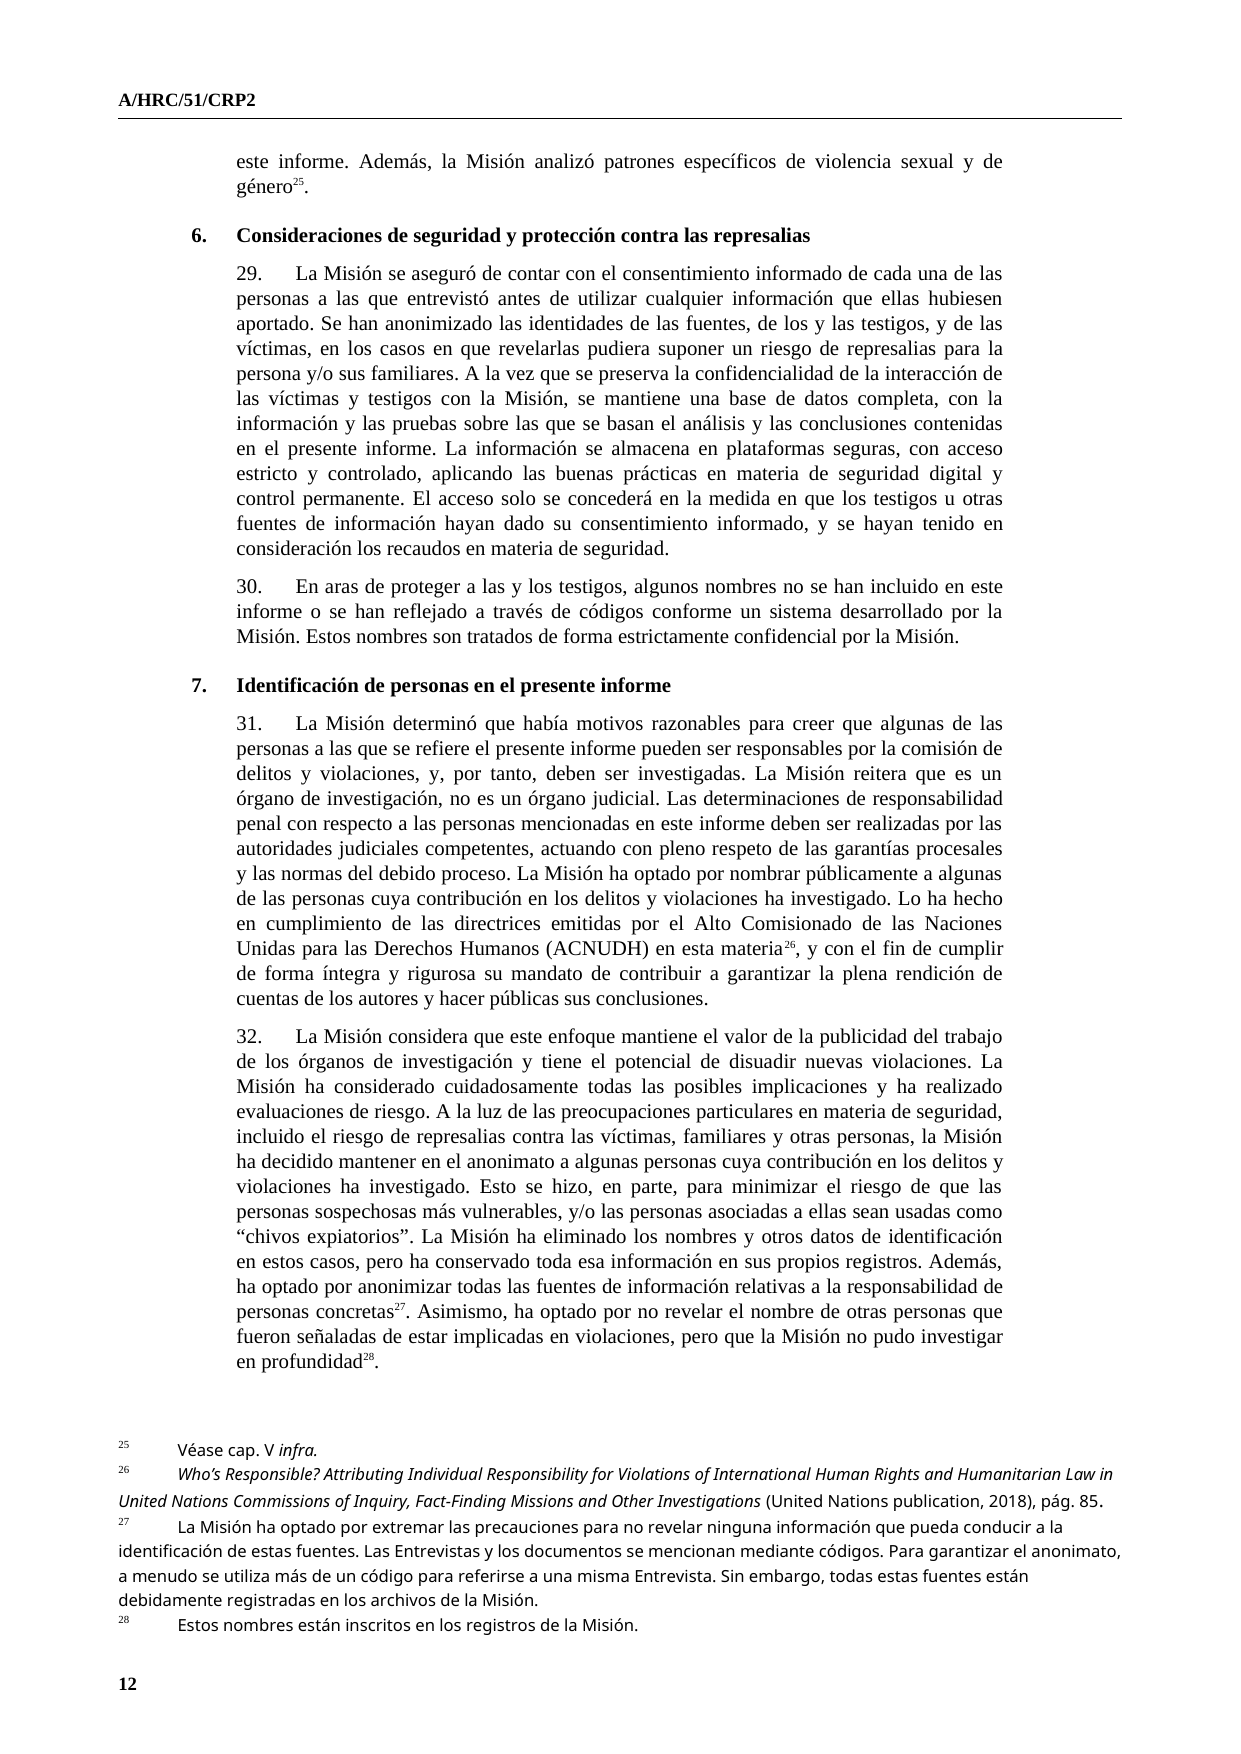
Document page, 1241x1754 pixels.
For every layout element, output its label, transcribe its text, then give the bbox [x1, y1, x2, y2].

text 29. La Misión se aseguró de contar con el consentimiento informado de cada una de las personas a las que entrevistó antes de utilizar cualquier información que ellas hubiesen aportado. Se han anonimizado las identidades de las fuentes, de los y las testigos, y de las víctimas, en los casos en que revelarlas pudiera suponer un riesgo de represalias para la persona y/o sus familiares. A la vez que se preserva la confidencialidad de la interacción de las víctimas y testigos con la Misión, se mantiene una base de datos completa, con la información y las pruebas sobre las que se basan el análisis y las conclusiones contenidas en el presente informe. La información se almacena en plataformas seguras, con acceso estricto y controlado, aplicando las buenas prácticas en materia de seguridad digital y control permanente. El acceso solo se concederá en la medida en que los testigos u otras fuentes de información hayan dado su consentimiento informado, y se hayan tenido en consideración los recaudos en materia de seguridad. [236, 260, 1004, 560]
text 6. Consideraciones de seguridad y protección contra las represalias [118, 223, 1004, 248]
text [236, 148, 1004, 198]
text 32. La Misión considera que este enfoque mantiene el valor de la publicidad del trabajo de los órganos de investigación y tiene el potencial de disuadir nuevas violaciones. La Misión ha considerado cuidadosamente todas las posibles implicaciones y ha realizado evaluaciones de riesgo. A la luz de las preocupaciones particulares en materia de seguridad, incluido el riesgo de represalias contra las víctimas, familiares y otras personas, la Misión ha decidido mantener en el anonimato a algunas personas cuya contribución en los delitos y violaciones ha investigado. Esto se hizo, en parte, para minimizar el riesgo de que las personas sospechosas más vulnerables, y/o las personas asociadas a ellas sean usadas como “chivos expiatorios”. La Misión ha eliminado los nombres y otros datos de identificación en estos casos, pero ha conservado toda esa información en sus propios registros. Además, ha optado por anonimizar todas las fuentes de información relativas a la responsabilidad de personas concretas. Asimismo, ha optado por no revelar el nombre de otras personas que fueron señaladas de estar implicadas en violaciones, pero que la Misión no pudo investigar en profundidad. [236, 1023, 1004, 1373]
text 30. En aras de proteger a las y los testigos, algunos nombres no se han incluido en este informe o se han reflejado a través de códigos conforme un sistema desarrollado por la Misión. Estos nombres son tratados de forma estrictamente confidencial por la Misión. [236, 573, 1004, 648]
text 31. La Misión determinó que había motivos razonables para creer que algunas de las personas a las que se refiere el presente informe pueden ser responsables por la comisión de delitos y violaciones, y, por tanto, deben ser investigadas. La Misión reitera que es un órgano de investigación, no es un órgano judicial. Las determinaciones de responsabilidad penal con respecto a las personas mencionadas en este informe deben ser realizadas por las autoridades judiciales competentes, actuando con pleno respeto de las garantías procesales y las normas del debido proceso. La Misión ha optado por nombrar públicamente a algunas de las personas cuya contribución en los delitos y violaciones ha investigado. Lo ha hecho en cumplimiento de las directrices emitidas por el Alto Comisionado de las Naciones Unidas para las Derechos Humanos (ACNUDH) en esta materia, y con el fin de cumplir de forma íntegra y rigurosa su mandato de contribuir a garantizar la plena rendición de cuentas de los autores y hacer públicas sus conclusiones. [236, 710, 1004, 1010]
text 7. Identificación de personas en el presente informe [118, 673, 1004, 698]
